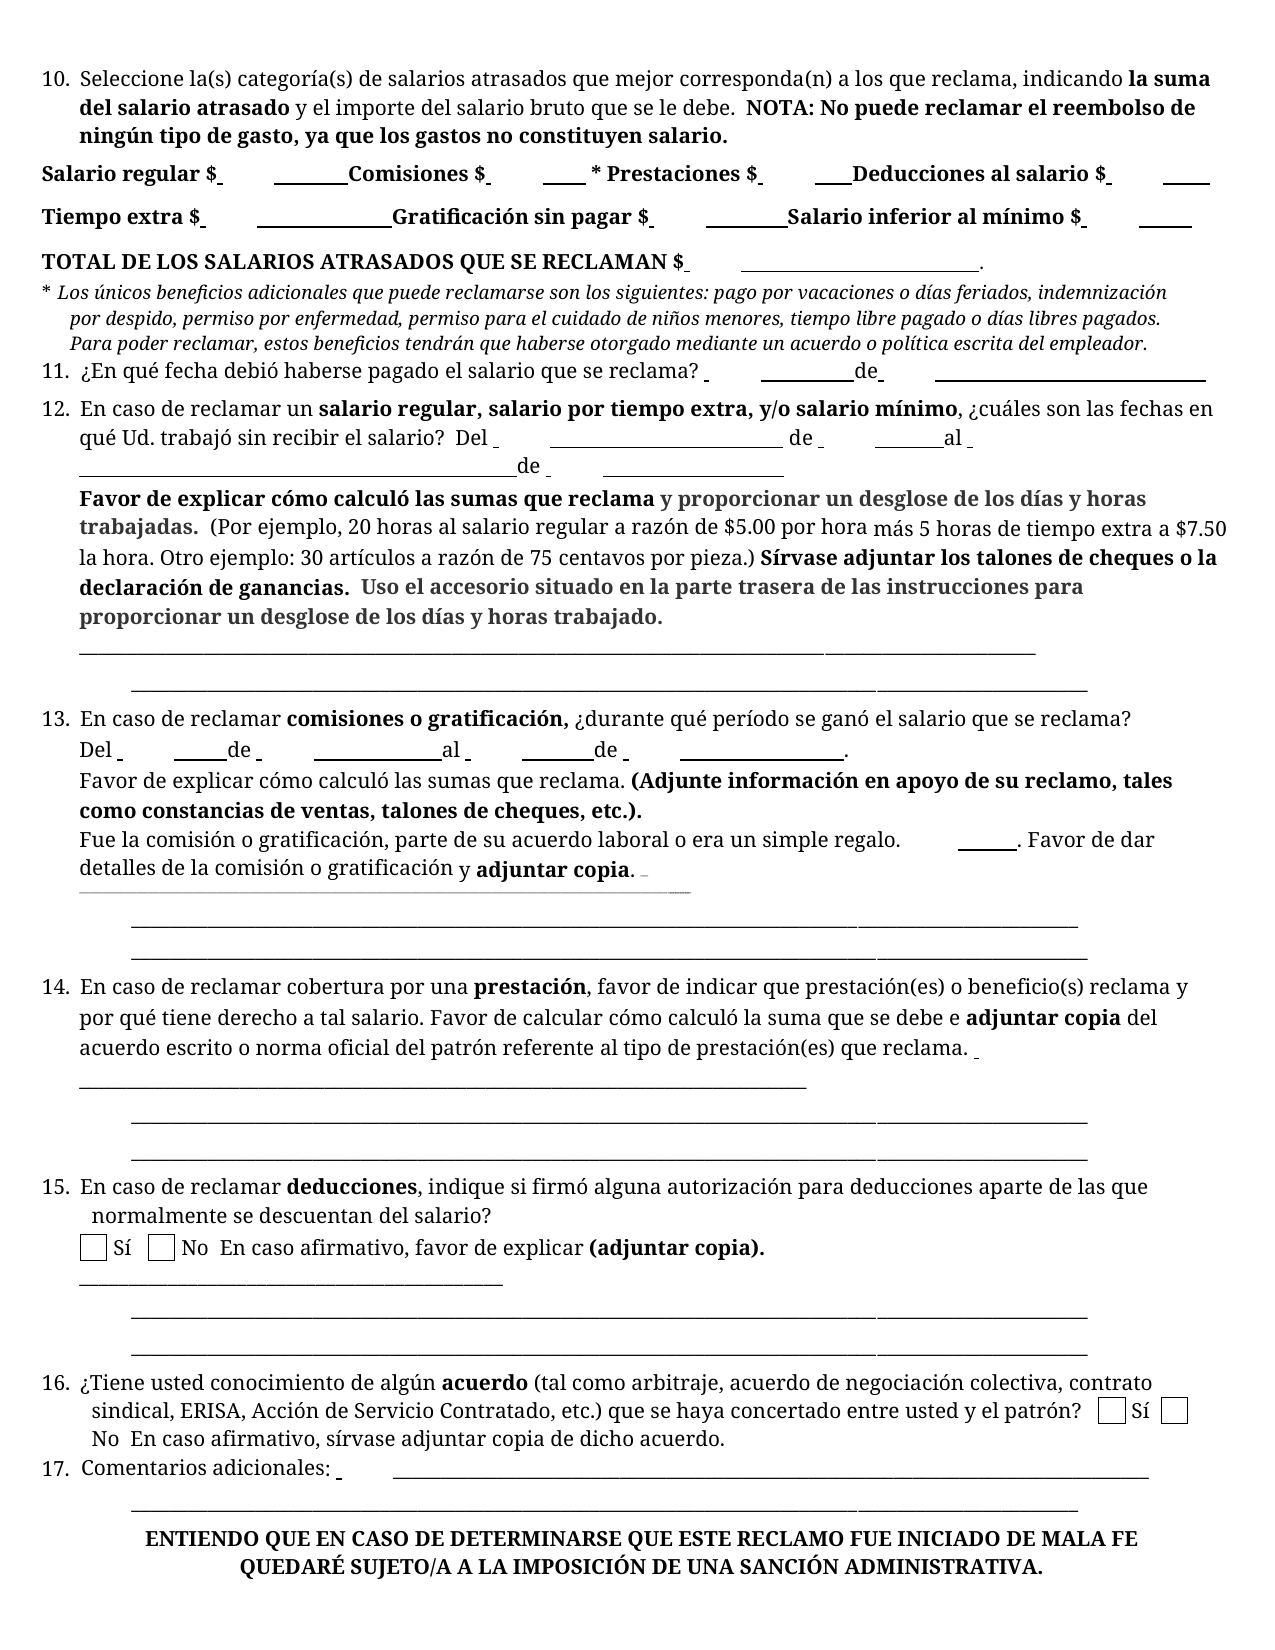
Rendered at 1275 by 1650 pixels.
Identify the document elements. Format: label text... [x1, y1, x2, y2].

text Del de al de . [79, 733, 1197, 763]
text 16. ¿Tiene usted conocimiento de algún acuerdo (tal como arbitraje, acuerdo de negociación colectiva, contrato sindical, ERISA, Acción de Servicio Contratado, etc.) que se haya concertado entre usted y el patrón? Sí No En caso afirmativo, sírvase adjuntar copia de dicho acuerdo. [42, 1368, 1217, 1453]
text ____________________________________________________________________________________________________ [79, 935, 1231, 964]
text 12. En caso de reclamar un salario regular, salario por tiempo extra, y/o salario mínimo, ¿cuáles son las fechas en qué Ud. trabajó sin recibir el salario? Del de al de [42, 394, 1219, 480]
text Fue la comisión o gratificación, parte de su acuerdo laboral o era un simple regalo. . Favor de dar detalles de la comisión o gratificación y adjuntar copia. __ ___________________________________________________________________________________________________________________________________________________________________ [42, 825, 1231, 894]
text TOTAL DE LOS SALARIOS ATRASADOS QUE SE RECLAMAN $ . [42, 247, 1233, 275]
text 17. Comentarios adicionales: ________________________________________________________________________________ [42, 1453, 1233, 1483]
text 10. Seleccione la(s) categoría(s) de salarios atrasados que mejor corresponda(n) a los que reclama, indicando la suma del salario atrasado y el importe del salario bruto que se le debe. NOTA: No puede reclamar el reembolso de ningún tipo de gasto, ya que los gastos no constituyen salario. [42, 64, 1232, 150]
text 11. ¿En qué fecha debió haberse pagado el salario que se reclama? de [42, 356, 1216, 384]
text Favor de explicar cómo calculó las sumas que reclama y proporcionar un desglose de los días y horas trabajadas. (Por ejemplo, 20 horas al salario regular a razón de $5.00 por hora más 5 horas de tiempo extra a $7.50 la hora. Otro ejemplo: 30 artículos a razón de 75 centavos por pieza.) Sírvase adjuntar los talones de cheques o la declaración de ganancias. Uso el accesorio situado en la parte trasera de las instrucciones para proporcionar un desglose de los días y horas trabajado. ____________________________________________________________________________________________________ [79, 484, 1231, 659]
text ENTIENDO QUE EN CASO DE DETERMINARSE QUE ESTE RECLAMO FUE INICIADO DE MALA FE QUEDARÉ SUJETO/A A LA IMPOSICIÓN DE UNA SANCIÓN ADMINISTRATIVA. [98, 1524, 1185, 1581]
text Salario regular $ Comisiones $ * Prestaciones $ Deducciones al salario $ [42, 162, 1233, 185]
text ____________________________________________________________________________________________________ [79, 1136, 1231, 1164]
text ____________________________________________________________________________________________________ [79, 1294, 1231, 1322]
text ____________________________________________________________________________________________________ [79, 1331, 1231, 1359]
text ___________________________________________________________________________________________________ [42, 1487, 1231, 1515]
text * Los únicos beneficios adicionales que puede reclamarse son los siguientes: pago por vacaciones o días feriados, indemnización por despido, permiso por enfermedad, permiso para el cuidado de niños menores, tiempo libre pagado o días libres pagados. Para poder reclamar, estos beneficios tendrán que haberse otorgado mediante un acuerdo o política escrita del empleador. [42, 279, 1200, 356]
text 13. En caso de reclamar comisiones o gratificación, ¿durante qué período se ganó el salario que se reclama? [42, 704, 1233, 732]
text 14. En caso de reclamar cobertura por una prestación, favor de indicar que prestación(es) o beneficio(s) reclama y por qué tiene derecho a tal salario. Favor de calcular cómo calculó la suma que se debe e adjuntar copia del acuerdo escrito o norma oficial del patrón referente al tipo de prestación(es) que reclama. _____________________________________________________________________________ [42, 972, 1221, 1093]
text 15. En caso de reclamar deducciones, indique si firmó alguna autorización para deducciones aparte de las que normalmente se descuentan del salario? [42, 1172, 1220, 1229]
text Sí No En caso afirmativo, favor de explicar (adjuntar copia). ___________________________________________ [42, 1233, 1220, 1290]
text ____________________________________________________________________________________________________ [79, 667, 1231, 695]
text ___________________________________________________________________________________________________ [42, 903, 1231, 931]
text Tiempo extra $ Gratificación sin pagar $ Salario inferior al mínimo $ [42, 202, 1233, 230]
text Favor de explicar cómo calculó las sumas que reclama. (Adjunte información en apoyo de su reclamo, tales como constancias de ventas, talones de cheques, etc.). [79, 764, 1197, 825]
text ____________________________________________________________________________________________________ [79, 1099, 1231, 1127]
